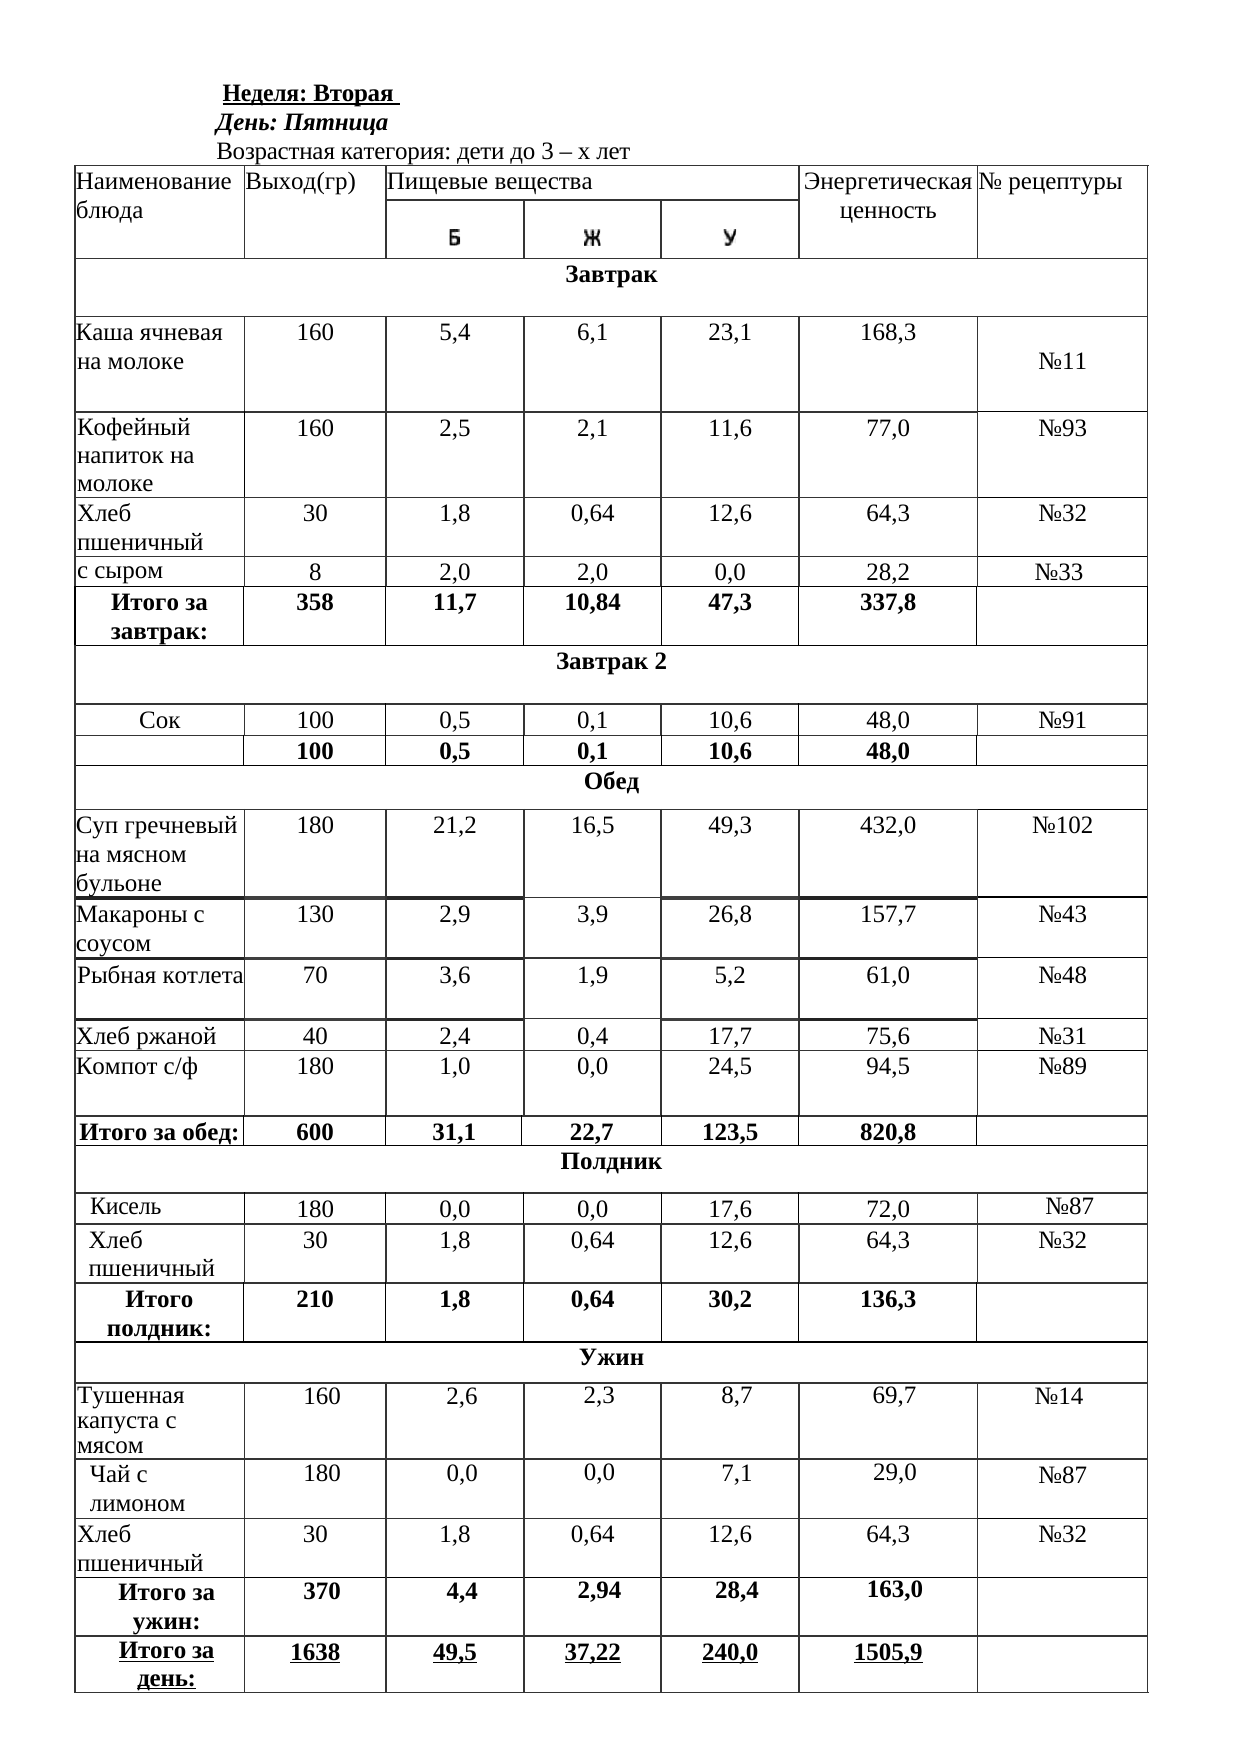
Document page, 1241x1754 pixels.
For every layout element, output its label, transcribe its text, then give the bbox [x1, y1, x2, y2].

table_header Энергетическая ценность [800, 166, 977, 257]
table_cell 0,5 [386, 705, 523, 734]
table_cell 0,64 [525, 1519, 660, 1577]
table_cell 358 [244, 587, 385, 645]
table_cell №14 [978, 1384, 1147, 1458]
table_cell 163,0 [800, 1578, 977, 1635]
table_cell 12,6 [662, 1225, 798, 1282]
table_cell Кисель [76, 1194, 244, 1223]
table_cell 2,1 [525, 413, 660, 497]
table_cell №87 [978, 1194, 1147, 1223]
table_cell 17,6 [662, 1194, 798, 1223]
table_cell 49,5 [387, 1637, 523, 1692]
table_cell 3,6 [387, 960, 523, 1018]
table_cell Завтрак 2 [76, 646, 1147, 703]
table_header № рецептуры [978, 166, 1147, 257]
table_cell Каша ячневая на молоке [76, 317, 244, 411]
table_cell 69,7 [800, 1384, 977, 1458]
table_cell 0,1 [524, 736, 661, 765]
table_cell 1638 [245, 1637, 385, 1692]
table_cell 2,0 [525, 557, 660, 586]
table_cell №89 [978, 1051, 1147, 1115]
table_cell Ужин [76, 1343, 1147, 1382]
table_cell №32 [978, 1519, 1147, 1577]
table_cell 160 [245, 413, 385, 497]
table_cell 11,6 [662, 413, 798, 497]
table_cell 5,2 [662, 960, 798, 1018]
table_cell Полдник [76, 1146, 1147, 1192]
table_cell 16,5 [525, 810, 660, 896]
table_cell Итого за день: [76, 1637, 244, 1692]
table_cell 30 [245, 1519, 385, 1577]
table_cell 180 [245, 1051, 385, 1115]
table_cell 10,84 [524, 587, 661, 645]
table_cell 2,3 [525, 1384, 660, 1458]
table_cell 64,3 [800, 498, 977, 556]
table_cell [977, 587, 1147, 645]
table_cell 1,8 [387, 498, 523, 556]
table_cell 31,1 [386, 1117, 521, 1145]
table_header Пищевые вещества [387, 166, 798, 199]
table_cell 136,3 [799, 1284, 976, 1341]
table_cell 6,1 [525, 317, 660, 411]
table_cell 30,2 [662, 1284, 798, 1341]
table_cell 48,0 [799, 705, 977, 734]
table_cell 77,0 [800, 413, 977, 497]
table_cell №48 [978, 958, 1147, 1018]
table_cell №87 [978, 1460, 1147, 1517]
table_cell 820,8 [799, 1117, 976, 1145]
table_cell 10,6 [662, 705, 798, 734]
table_cell 8,7 [662, 1384, 798, 1458]
table_cell 61,0 [800, 960, 977, 1018]
table_cell [977, 736, 1147, 765]
table_cell Итого за ужин: [76, 1578, 244, 1635]
table_cell 160 [245, 317, 385, 411]
table_cell 432,0 [800, 810, 977, 896]
table_cell 0,1 [525, 705, 660, 734]
table_cell №102 [978, 810, 1147, 896]
table_cell [978, 1578, 1147, 1635]
table_cell №31 [978, 1019, 1147, 1049]
table_cell Хлеб ржаной [76, 1021, 244, 1049]
table_cell 49,3 [662, 810, 798, 896]
table_cell 26,8 [662, 900, 798, 957]
table_cell 0,0 [386, 1194, 523, 1223]
table_cell Макароны с соусом [76, 900, 244, 957]
table_cell Итого за завтрак: [76, 587, 243, 645]
table_cell 47,3 [662, 587, 798, 645]
table_cell 0,64 [525, 498, 660, 556]
table_cell 1,8 [387, 1519, 523, 1577]
table_cell 1,0 [387, 1051, 523, 1115]
table_cell 12,6 [662, 498, 798, 556]
table_cell [977, 1117, 1147, 1145]
table_cell 0,64 [525, 1225, 660, 1282]
table_cell №11 [978, 317, 1147, 411]
table_cell 12,6 [662, 1519, 798, 1577]
table_cell с сыром [76, 557, 244, 586]
table_cell №32 [978, 1225, 1147, 1282]
table_cell 180 [245, 1194, 385, 1223]
table_cell 1,8 [386, 1284, 523, 1341]
table_cell 17,7 [662, 1021, 798, 1049]
table_cell Итого полдник: [76, 1284, 243, 1341]
table_cell 157,7 [800, 900, 977, 957]
table_cell Кофейный напиток на молоке [76, 413, 244, 497]
table_cell 0,0 [525, 1460, 660, 1517]
table_cell 7,1 [662, 1460, 798, 1517]
table_cell 2,94 [525, 1578, 660, 1635]
table_cell 3,9 [525, 898, 660, 957]
text Неделя: Вторая [208, 78, 1165, 107]
table_cell 180 [245, 1460, 385, 1517]
text День: Пятница [216, 107, 1165, 136]
table_cell №43 [978, 898, 1147, 957]
table_cell 21,2 [387, 810, 523, 896]
table_cell 29,0 [800, 1460, 977, 1517]
table_cell 160 [245, 1384, 385, 1458]
table_cell Рыбная котлета [76, 960, 244, 1018]
text Возрастная категория: дети до 3 – х лет [216, 136, 1165, 165]
picture [723, 229, 737, 246]
table_cell Тушенная капуста с мясом [76, 1384, 244, 1458]
picture [584, 229, 601, 246]
table_cell 600 [244, 1117, 385, 1145]
table_cell 168,3 [800, 317, 977, 411]
table_cell 75,6 [800, 1021, 977, 1049]
table_cell 0,0 [525, 1051, 660, 1115]
table_cell 130 [245, 900, 385, 957]
table_cell №91 [978, 705, 1147, 734]
table_cell [978, 1637, 1147, 1692]
table_cell Завтрак [76, 259, 1147, 316]
table_cell [525, 201, 660, 257]
table_cell №32 [978, 498, 1147, 556]
table_cell 0,4 [525, 1019, 660, 1049]
table_cell №33 [978, 557, 1147, 586]
table_cell 0,0 [387, 1460, 523, 1517]
table_cell [662, 201, 798, 257]
table_cell 2,5 [387, 413, 523, 497]
table_cell 10,6 [662, 736, 798, 765]
table_cell 70 [245, 960, 385, 1018]
table_cell 11,7 [386, 587, 523, 645]
table_cell Итого за обед: [76, 1117, 243, 1145]
table_cell Хлеб пшеничный [76, 1225, 244, 1282]
table_cell Обед [76, 766, 1147, 809]
table_cell 40 [245, 1021, 385, 1049]
table_cell 123,5 [662, 1117, 798, 1145]
table_cell 0,64 [524, 1284, 661, 1341]
table_cell 2,0 [387, 557, 523, 586]
table_cell 210 [244, 1284, 385, 1341]
table_cell [387, 201, 523, 257]
table_cell 94,5 [800, 1051, 977, 1115]
table_cell 30 [245, 1225, 385, 1282]
table_cell 2,4 [387, 1021, 523, 1049]
table_cell [977, 1284, 1147, 1341]
table_cell 28,2 [800, 557, 977, 586]
table_cell 8 [245, 557, 385, 586]
table_cell 1,8 [387, 1225, 523, 1282]
table_cell 23,1 [662, 317, 798, 411]
table_header Наименование блюда [76, 166, 244, 257]
table_cell 24,5 [662, 1051, 798, 1115]
table_cell 28,4 [662, 1578, 798, 1635]
table_cell Чай с лимоном [76, 1460, 244, 1517]
table_cell 180 [245, 810, 385, 896]
table_cell 72,0 [799, 1194, 977, 1223]
table_cell 0,5 [386, 736, 523, 765]
table_cell 37,22 [525, 1637, 660, 1692]
table_cell 1505,9 [800, 1637, 977, 1692]
table_cell 48,0 [799, 736, 976, 765]
table_cell 100 [244, 736, 385, 765]
table_cell 2,6 [387, 1384, 523, 1458]
table_cell Хлеб пшеничный [76, 498, 244, 556]
table_cell 22,7 [522, 1117, 661, 1145]
table_cell №93 [978, 412, 1147, 497]
table_cell 64,3 [800, 1225, 977, 1282]
table_cell Хлеб пшеничный [76, 1519, 244, 1577]
table_cell 64,3 [800, 1519, 977, 1577]
table_cell 1,9 [525, 959, 660, 1018]
table_cell 370 [245, 1578, 385, 1635]
table_cell 337,8 [799, 587, 976, 645]
table_cell Компот с/ф [76, 1051, 244, 1115]
table_cell 4,4 [387, 1578, 523, 1635]
table_header Выход(гр) [245, 166, 385, 257]
picture [449, 229, 461, 246]
table_cell Суп гречневый на мясном бульоне [76, 810, 244, 896]
table_cell 100 [245, 705, 385, 734]
table_cell 0,0 [524, 1194, 661, 1223]
table_cell 0,0 [662, 557, 798, 586]
table_cell 2,9 [387, 900, 523, 957]
table_cell 5,4 [387, 317, 523, 411]
table_cell Сок [76, 705, 244, 734]
table_cell 30 [245, 498, 385, 556]
table_cell 240,0 [662, 1637, 798, 1692]
table_cell [76, 736, 243, 765]
